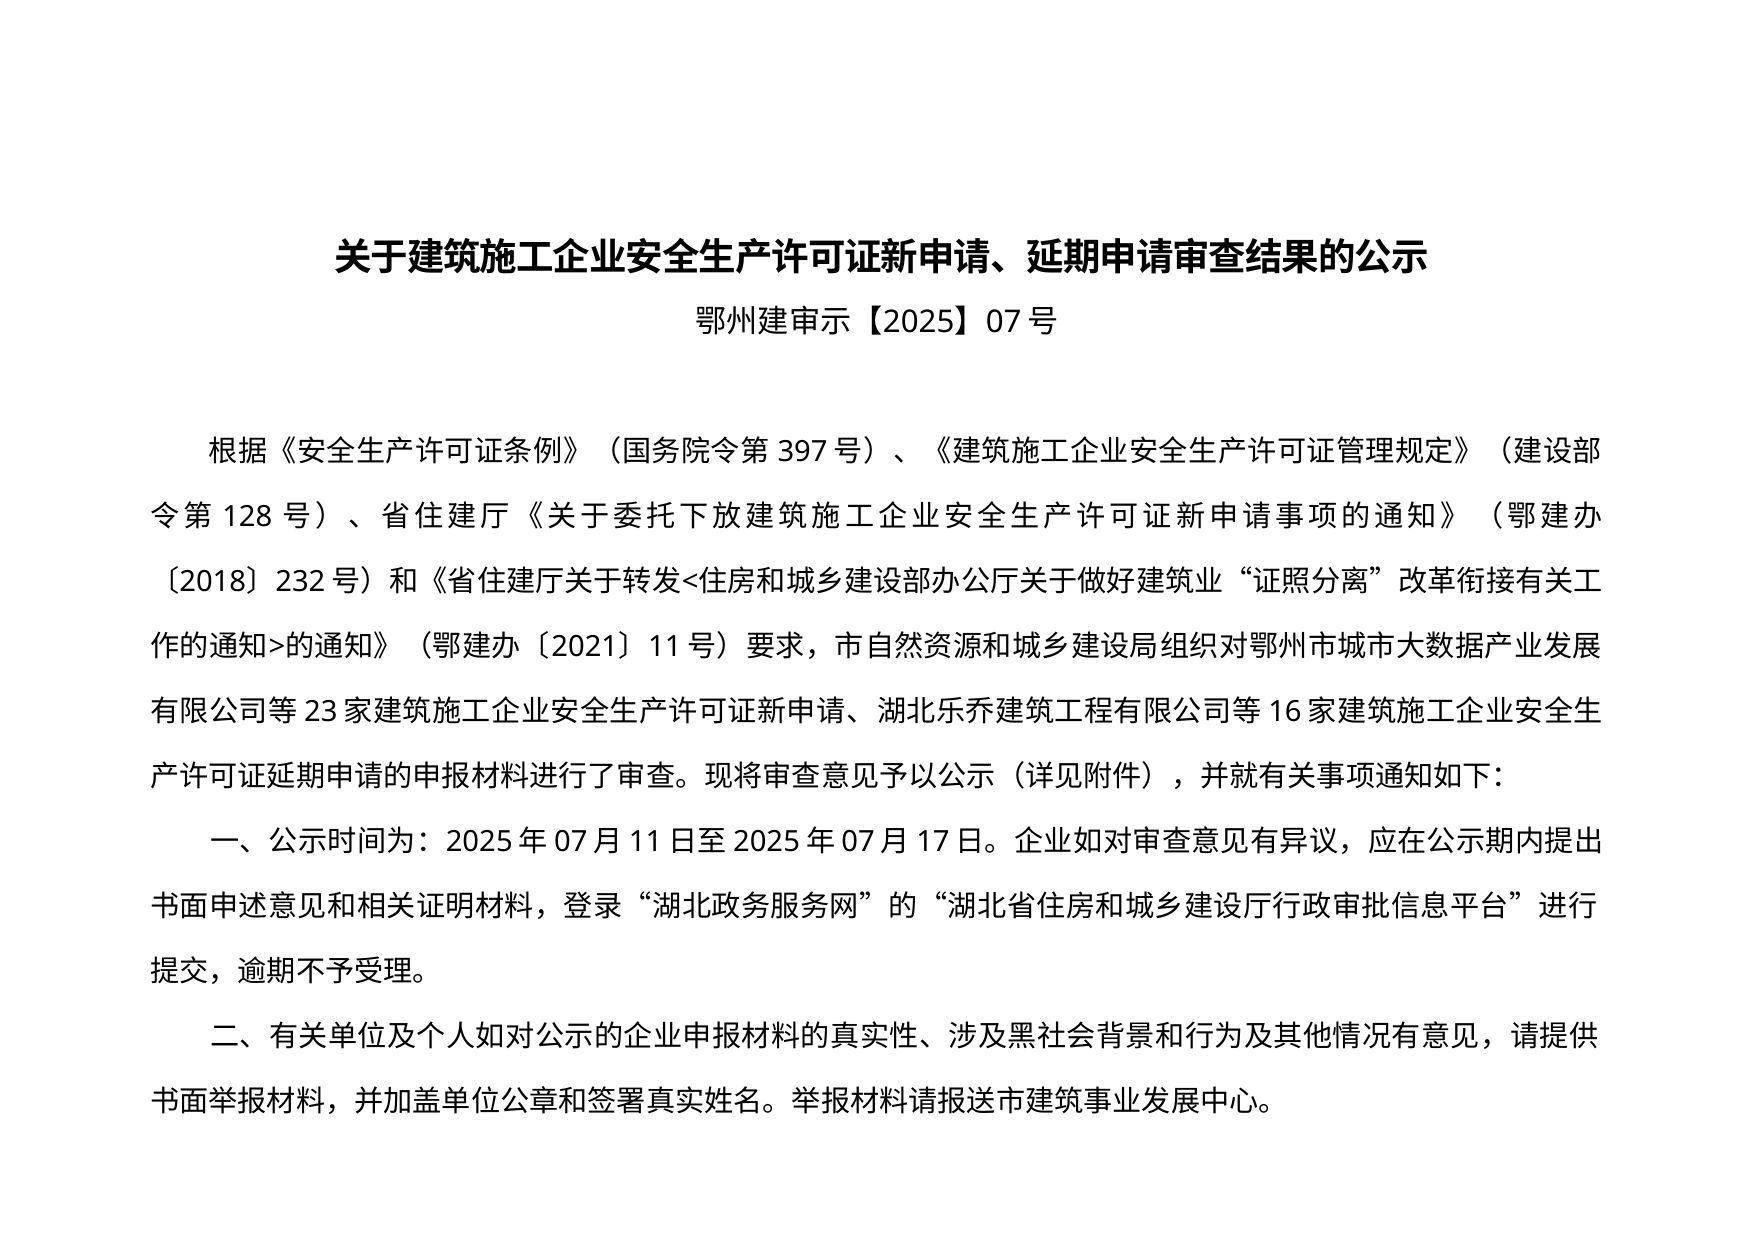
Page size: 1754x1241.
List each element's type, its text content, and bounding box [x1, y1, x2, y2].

text 关于建筑施工企业安全生产许可证新申请、延期申请审查结果的公示 [150, 221, 1604, 286]
text 鄂州建审示【2025】07号 [150, 286, 1604, 351]
text 一、公示时间为：2025年07月11日至2025年07月17日。企业如对审查意见有异议，应在公示期内提出书面申述意见和相关证明材料，登录“湖北政务服务网”的“湖北省住房和城乡建设厅行政审批信息平台”进行提交，逾期不予受理。 [150, 806, 1604, 1001]
text 根据《安全生产许可证条例》（国务院令第397号）、《建筑施工企业安全生产许可证管理规定》（建设部令第128号）、省住建厅《关于委托下放建筑施工企业安全生产许可证新申请事项的通知》（鄂建办〔2018〕232号）和《省住建厅关于转发<住房和城乡建设部办公厅关于做好建筑业“证照分离”改革衔接有关工作的通知>的通知》（鄂建办〔2021〕11号）要求，市自然资源和城乡建设局组织对鄂州市城市大数据产业发展有限公司等23家建筑施工企业安全生产许可证新申请、湖北乐乔建筑工程有限公司等16家建筑施工企业安全生产许可证延期申请的申报材料进行了审查。现将审查意见予以公示（详见附件），并就有关事项通知如下： [150, 416, 1604, 806]
text 二、有关单位及个人如对公示的企业申报材料的真实性、涉及黑社会背景和行为及其他情况有意见，请提供书面举报材料，并加盖单位公章和签署真实姓名。举报材料请报送市建筑事业发展中心。 [150, 1001, 1604, 1131]
